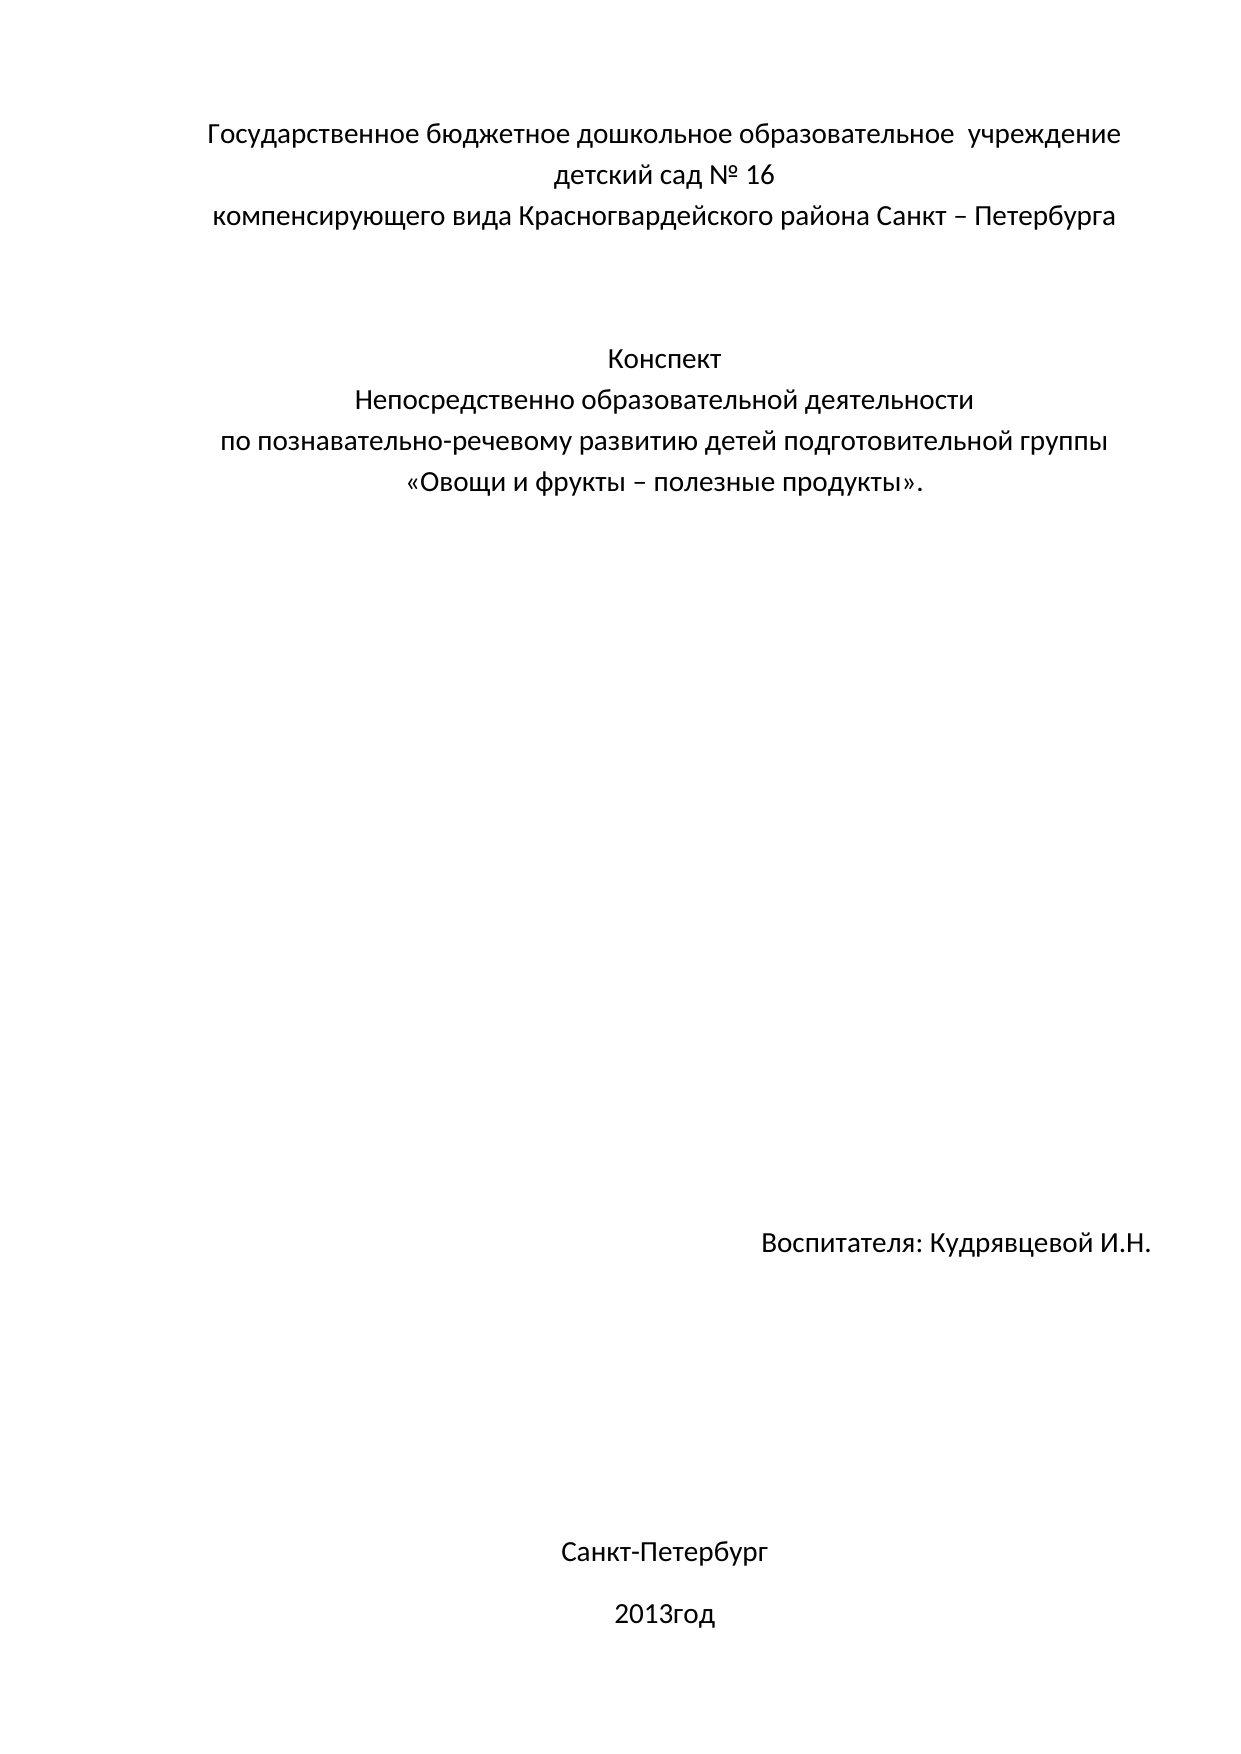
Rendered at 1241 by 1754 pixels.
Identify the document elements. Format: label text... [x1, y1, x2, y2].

text компенсирующего вида Красногвардейского района Санкт – Петербурга [177, 197, 1152, 232]
text 2013год [177, 1595, 1152, 1631]
text Непосредственно образовательной деятельности [177, 381, 1152, 417]
text «Овощи и фрукты – полезные продукты». [177, 463, 1152, 499]
text Санкт-Петербург [177, 1533, 1152, 1569]
text Воспитателя: Кудрявцевой И.Н. [177, 1224, 1152, 1260]
text Конспект [177, 340, 1152, 376]
text Государственное бюджетное дошкольное образовательное учреждение детский сад № 16 [177, 115, 1152, 191]
text по познавательно-речевому развитию детей подготовительной группы [177, 422, 1152, 458]
